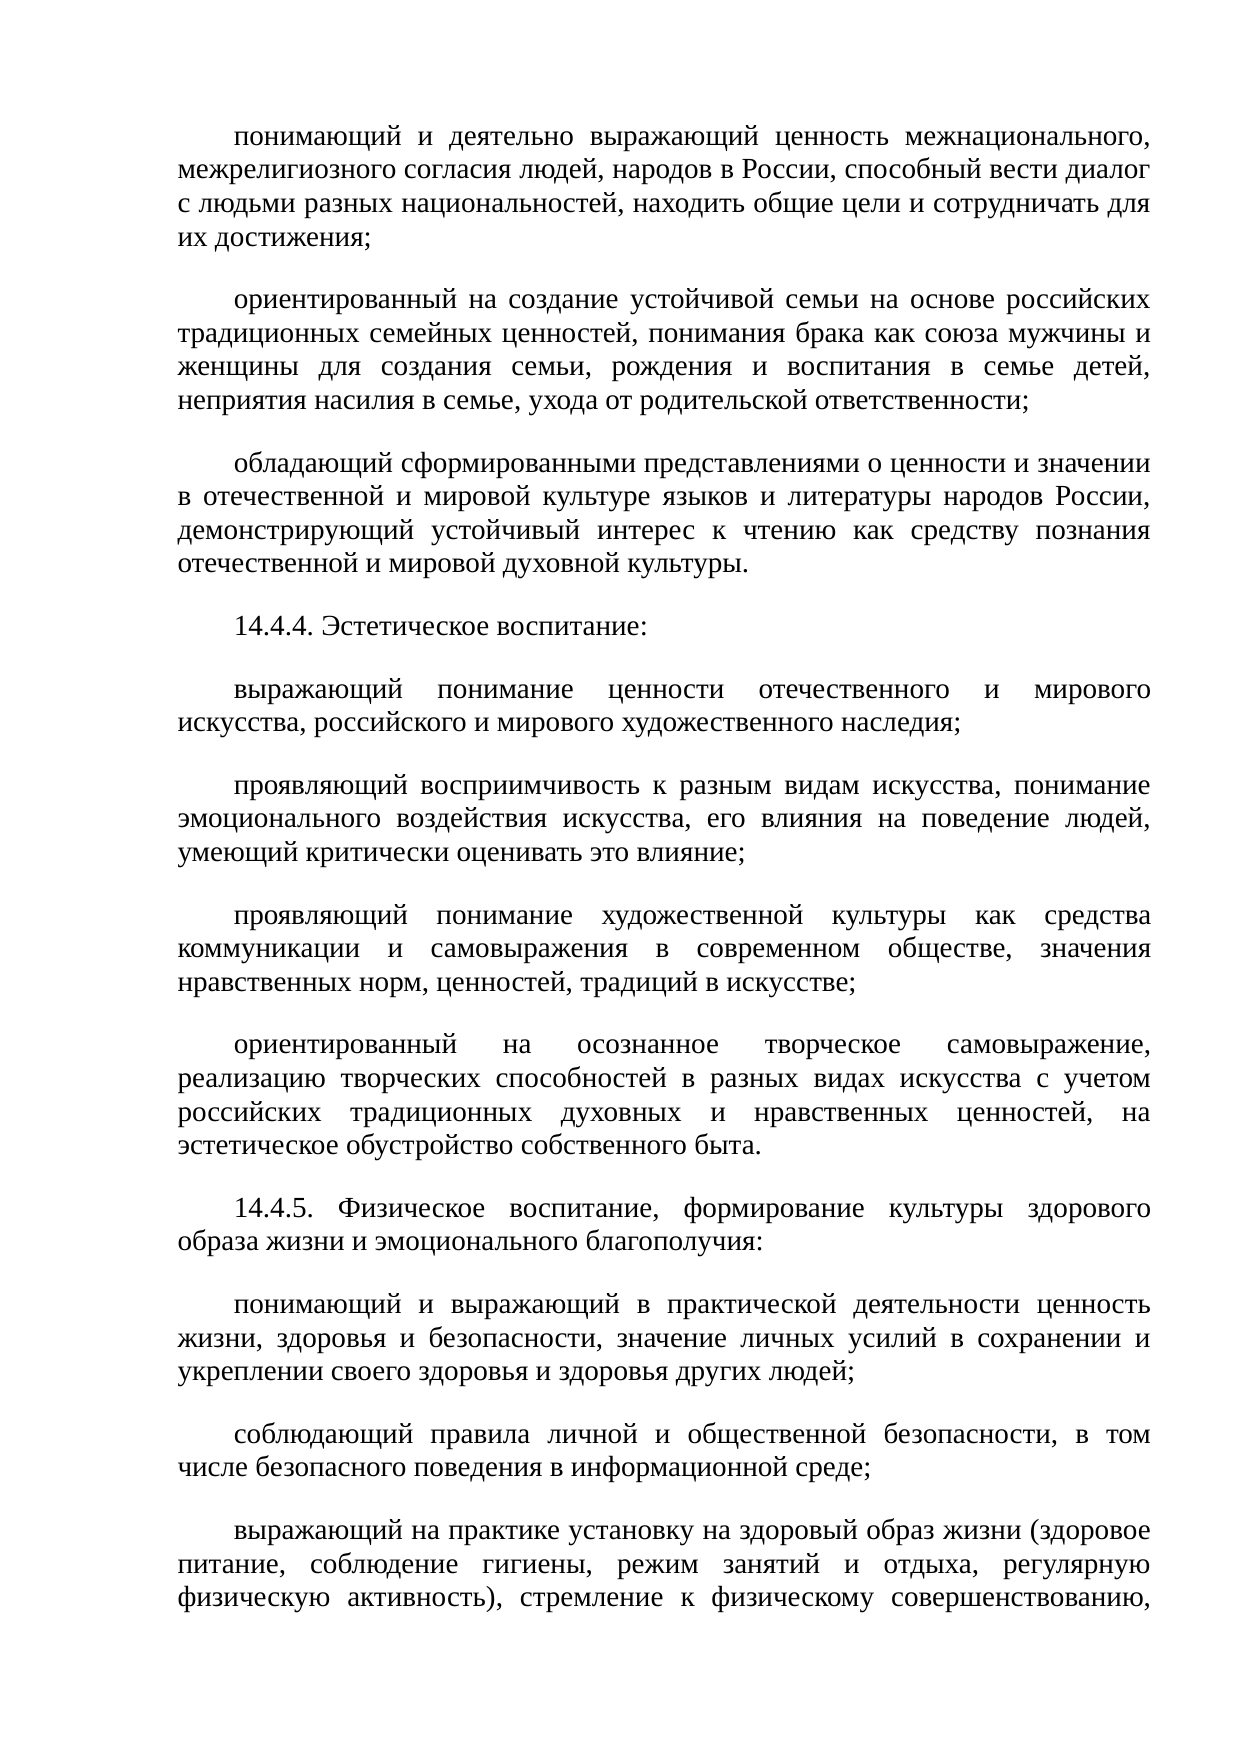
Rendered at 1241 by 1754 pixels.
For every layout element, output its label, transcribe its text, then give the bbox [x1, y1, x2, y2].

text понимающий и выражающий в практической деятельности ценность жизни, здоровья и безопасности, значение личных усилий в сохранении и укреплении своего здоровья и здоровья других людей; [177, 1286, 1152, 1387]
text 14.4.4. Эстетическое воспитание: [177, 608, 1152, 642]
text проявляющий понимание художественной культуры как средства коммуникации и самовыражения в современном обществе, значения нравственных норм, ценностей, традиций в искусстве; [177, 897, 1152, 997]
text выражающий понимание ценности отечественного и мирового искусства, российского и мирового художественного наследия; [177, 671, 1152, 738]
text проявляющий восприимчивость к разным видам искусства, понимание эмоционального воздействия искусства, его влияния на поведение людей, умеющий критически оценивать это влияние; [177, 767, 1152, 868]
text соблюдающий правила личной и общественной безопасности, в том числе безопасного поведения в информационной среде; [177, 1416, 1152, 1483]
text обладающий сформированными представлениями о ценности и значении в отечественной и мировой культуре языков и литературы народов России, демонстрирующий устойчивый интерес к чтению как средству познания отечественной и мировой духовной культуры. [177, 445, 1152, 579]
text 14.4.5. Физическое воспитание, формирование культуры здорового образа жизни и эмоционального благополучия: [177, 1190, 1152, 1257]
text ориентированный на создание устойчивой семьи на основе российских традиционных семейных ценностей, понимания брака как союза мужчины и женщины для создания семьи, рождения и воспитания в семье детей, неприятия насилия в семье, ухода от родительской ответственности; [177, 281, 1152, 416]
text понимающий и деятельно выражающий ценность межнационального, межрелигиозного согласия людей, народов в России, способный вести диалог с людьми разных национальностей, находить общие цели и сотрудничать для их достижения; [177, 118, 1152, 252]
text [177, 1512, 1152, 1613]
text ориентированный на осознанное творческое самовыражение, реализацию творческих способностей в разных видах искусства с учетом российских традиционных духовных и нравственных ценностей, на эстетическое обустройство собственного быта. [177, 1027, 1152, 1161]
